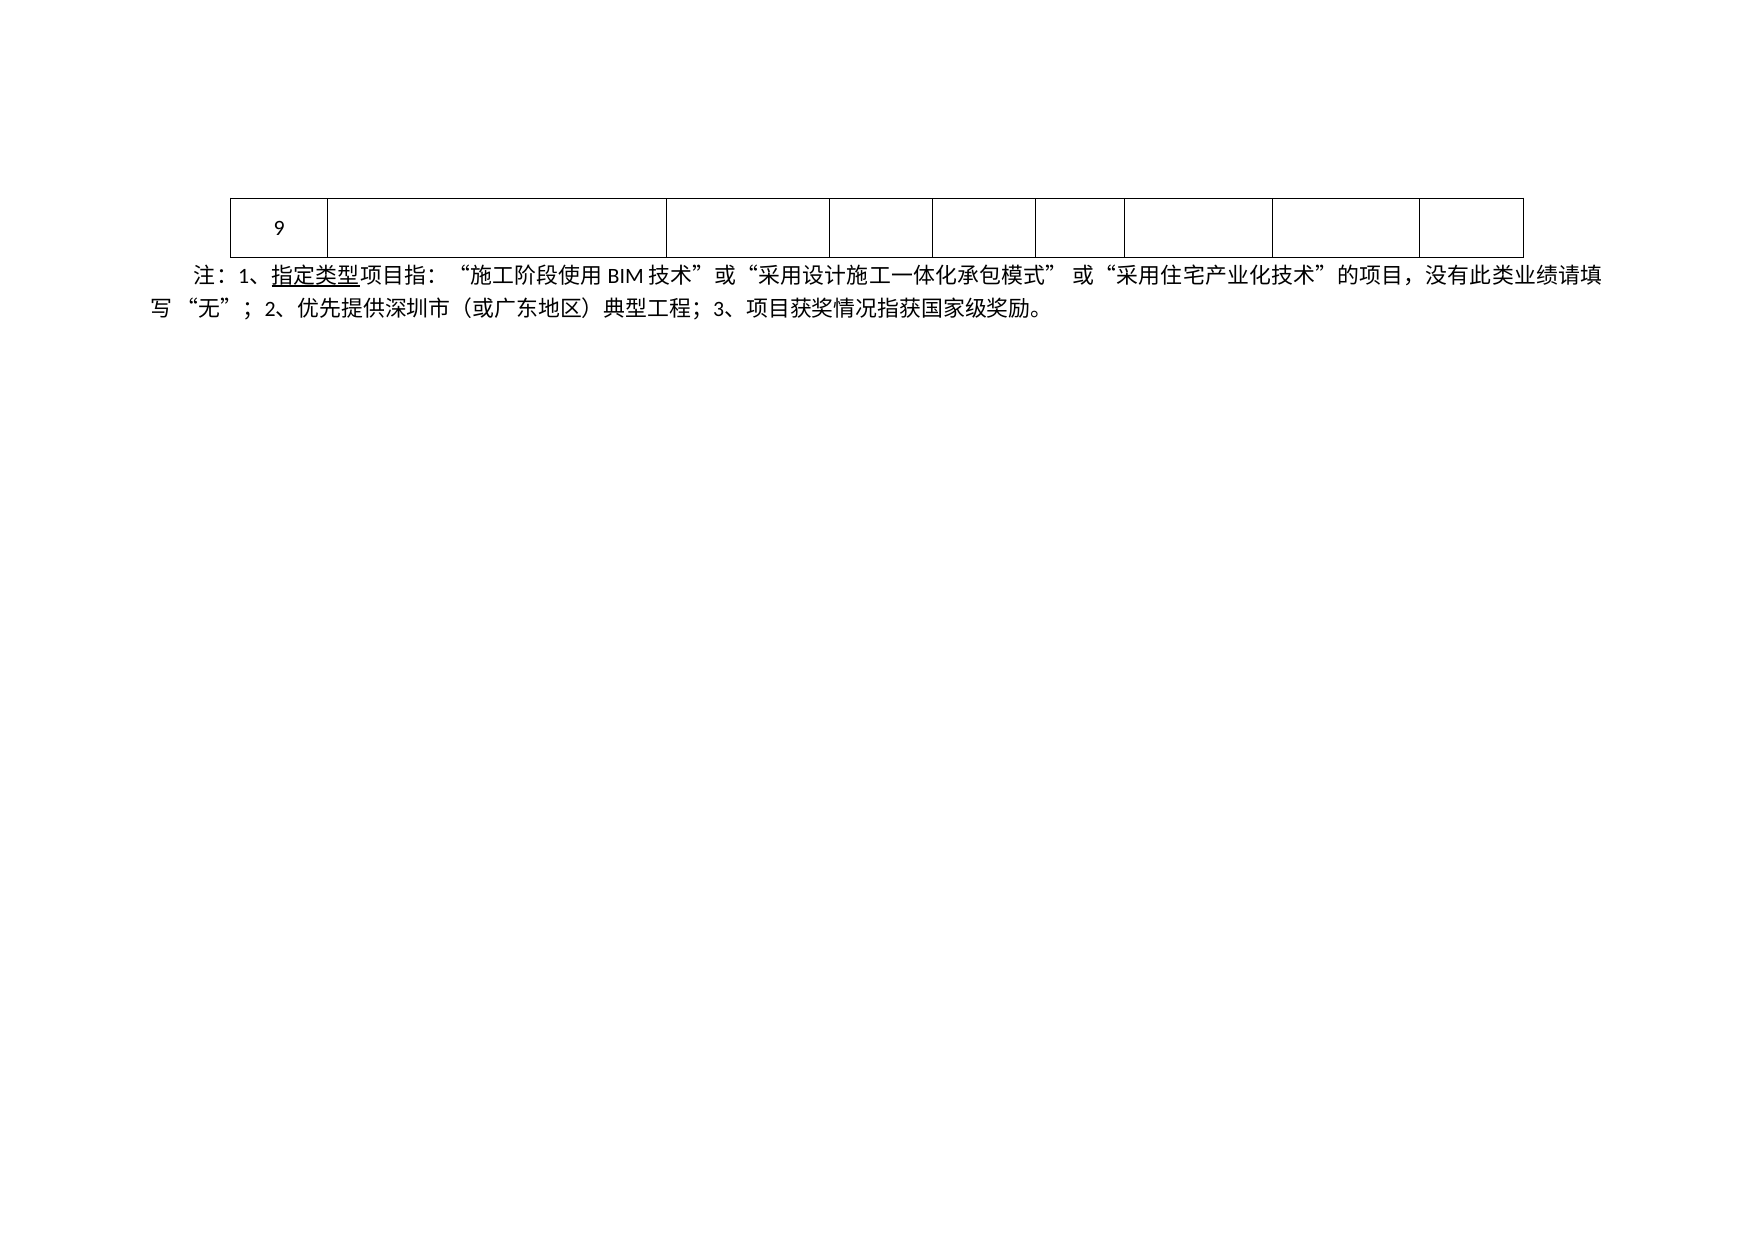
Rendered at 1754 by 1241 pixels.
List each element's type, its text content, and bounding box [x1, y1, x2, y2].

table_cell 9 [231, 199, 327, 257]
table_cell [1125, 199, 1272, 257]
table_cell [328, 199, 666, 257]
table_cell [1036, 199, 1124, 257]
table_cell [1420, 199, 1523, 257]
table_cell [933, 199, 1035, 257]
table_cell [667, 199, 829, 257]
table_cell [1273, 199, 1419, 257]
table_cell [830, 199, 932, 257]
text 注：1、指定类型项目指：“施工阶段使用BIM技术”或“采用设计施工一体化承包模式” 或“采用住宅产业化技术”的项目，没有此类业绩请填写 “无”；2、优先提供深圳市（或广东地区）典型工程；3、项目获奖情况指获国家级奖励。 [150, 258, 1604, 323]
